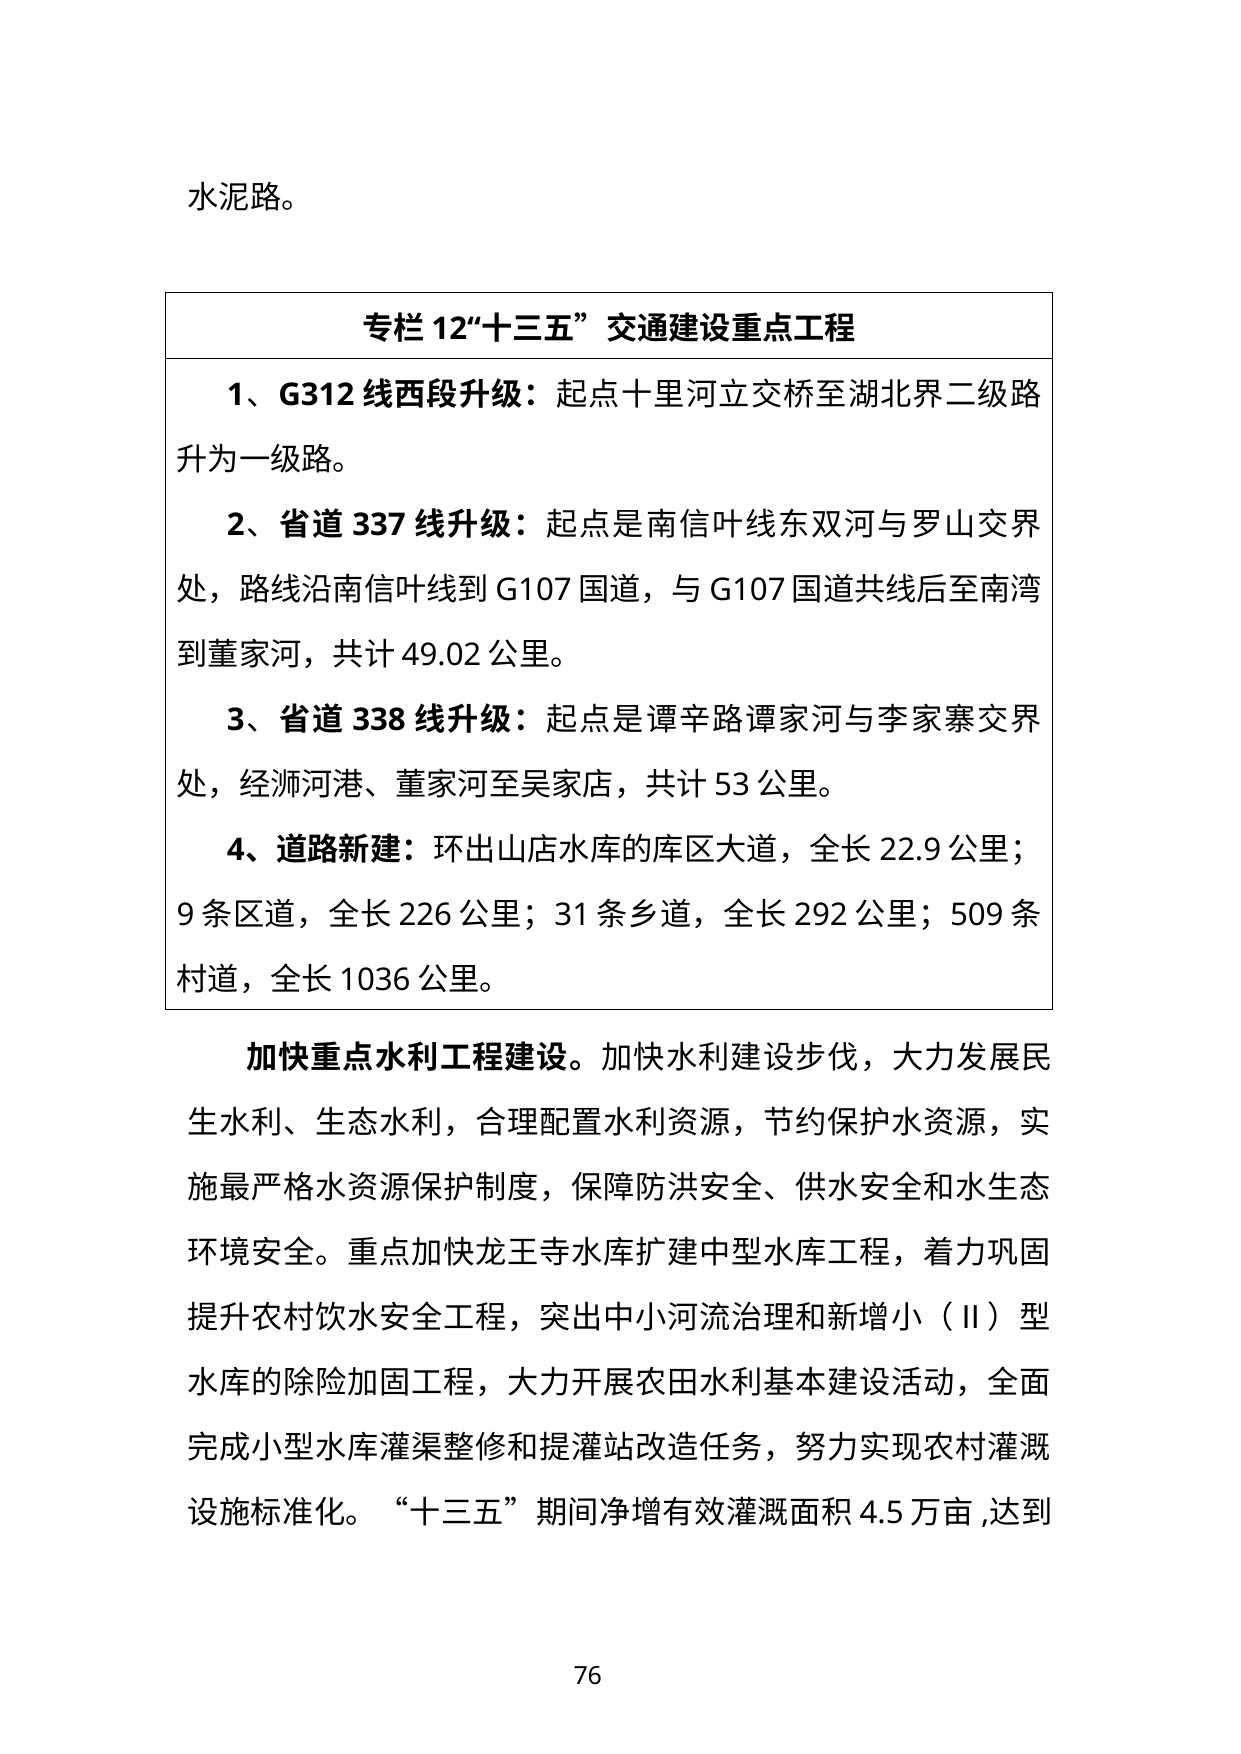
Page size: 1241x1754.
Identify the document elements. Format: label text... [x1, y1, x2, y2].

table_cell 1、G312线西段升级：起点十里河立交桥至湖北界二级路升为一级路。 2、省道337线升级：起点是南信叶线东双河与罗山交界处，路线沿南信叶线到G107国道，与G107国道共线后至南湾到董家河，共计49.02公里。 3、省道338线升级：起点是谭辛路谭家河与李家寨交界处，经浉河港、董家河至吴家店，共计53公里。 4、道路新建：环出山店水库的库区大道，全长22.9公里；9条区道，全长226公里；31条乡道，全长292公里；509条村道，全长1036公里。 [166, 359, 1052, 1009]
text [187, 162, 1053, 227]
table_header 专栏12“十三五”交通建设重点工程 [166, 293, 1052, 358]
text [187, 1023, 1053, 1543]
